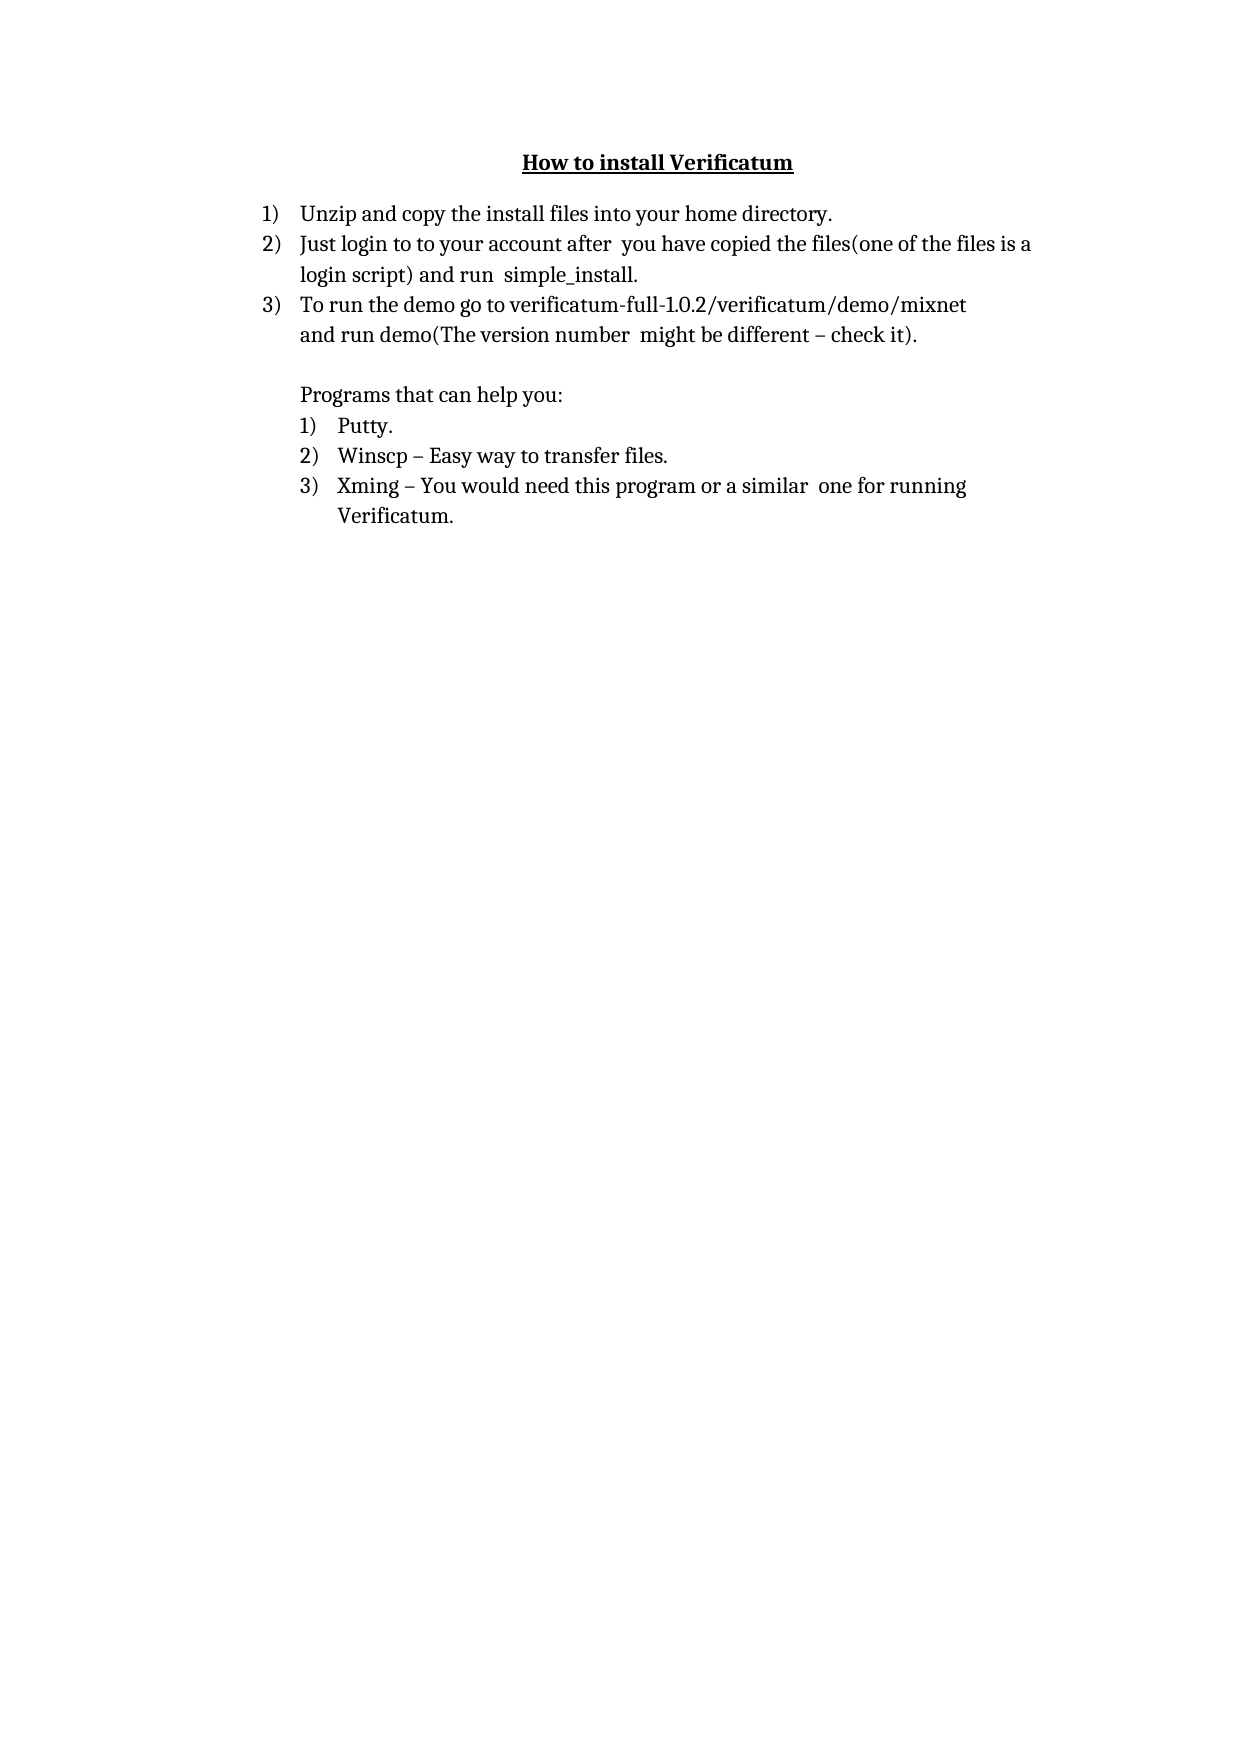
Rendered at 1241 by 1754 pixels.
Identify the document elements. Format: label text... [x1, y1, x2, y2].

list and run demo(The version number might be different – check it). [300, 322, 1053, 348]
list Unzip and copy the install files into your home directory. [262, 201, 1053, 227]
list Xming – You would need this program or a similar one for running Verificatum. [300, 473, 1053, 529]
list Programs that can help you: [300, 382, 1053, 409]
list Winscp – Easy way to transfer files. [300, 443, 1053, 469]
text How to install Verificatum [262, 150, 1053, 176]
list Putty. [300, 412, 1053, 439]
list Just login to to your account after you have copied the files(one of the files is a login script) and run simple_install. [262, 231, 1053, 288]
list To run the demo go to verificatum-full-1.0.2/verificatum/demo/mixnet [262, 292, 1053, 318]
